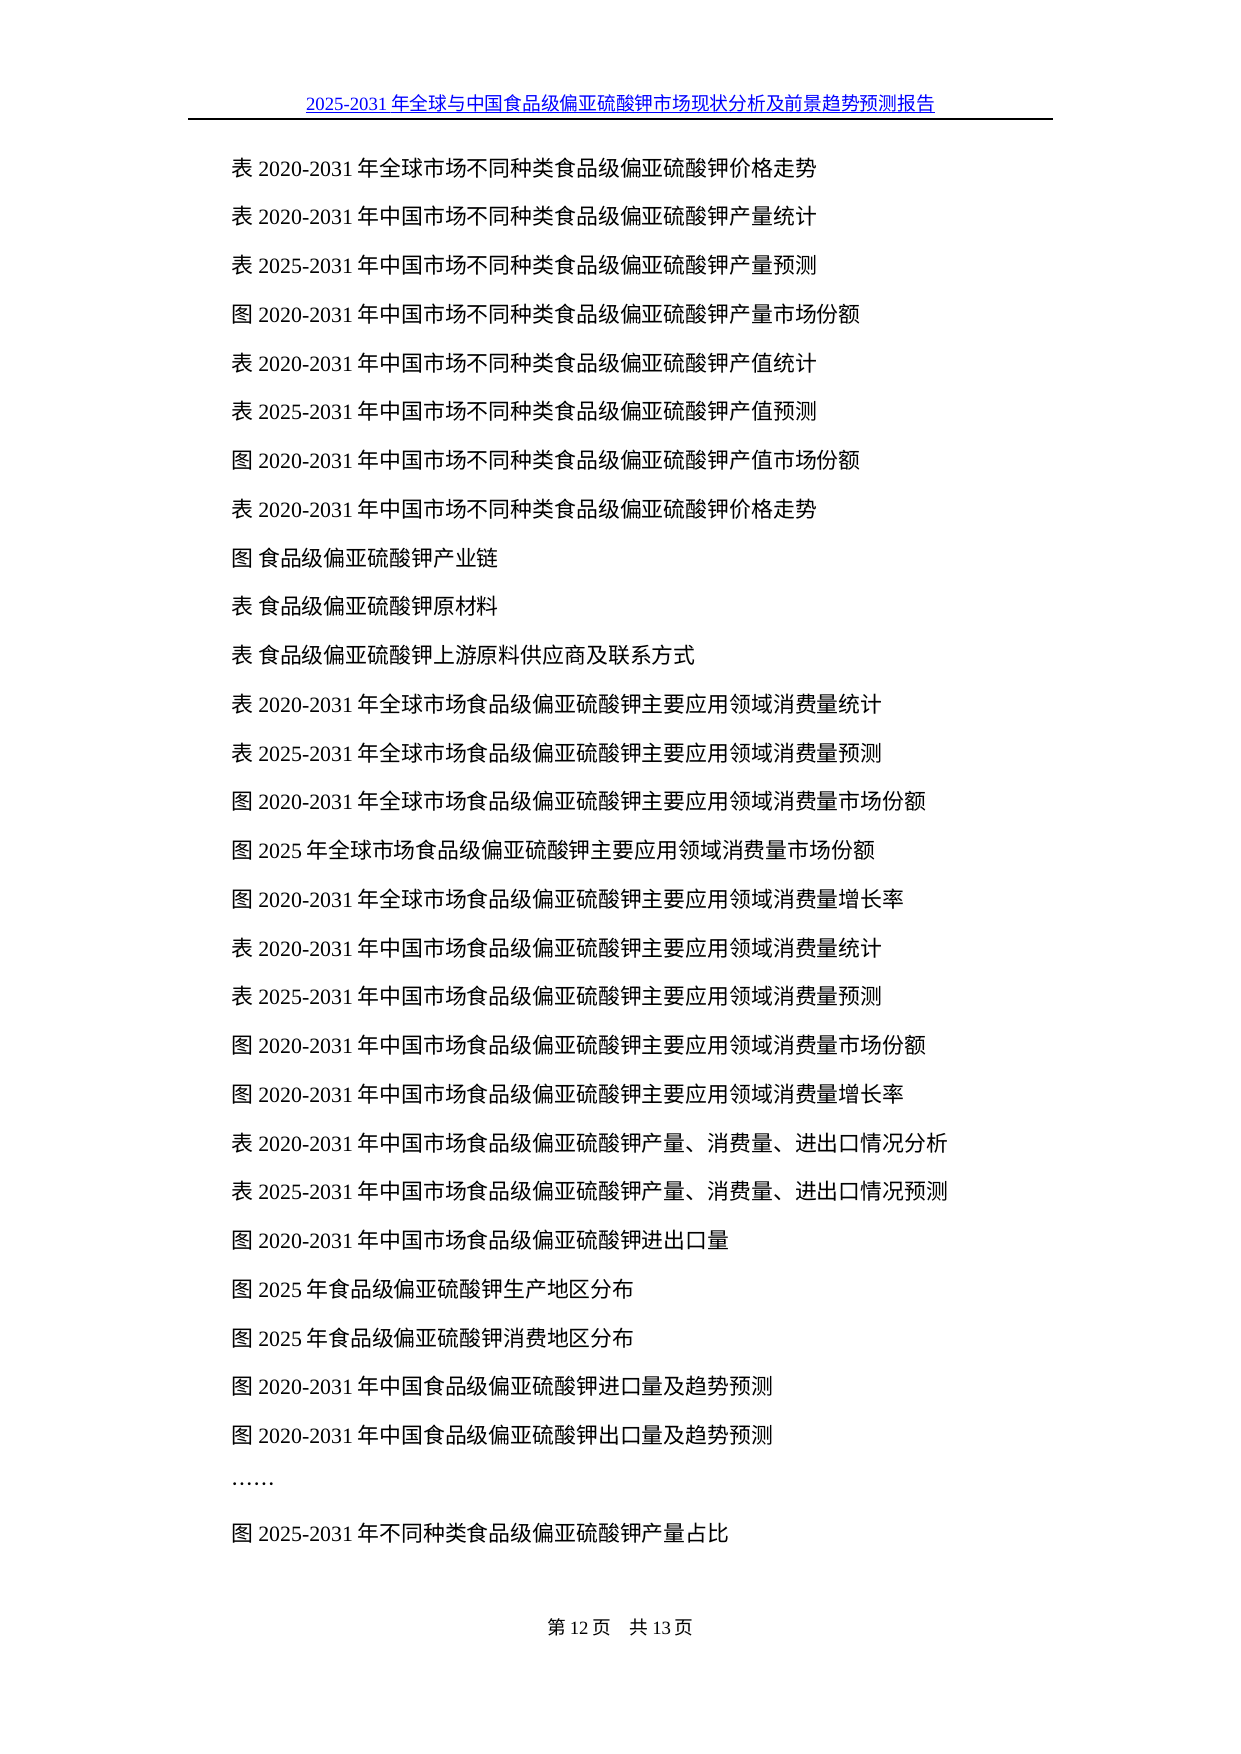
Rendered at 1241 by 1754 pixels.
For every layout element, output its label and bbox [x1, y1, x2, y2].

text [187, 150, 1053, 1548]
